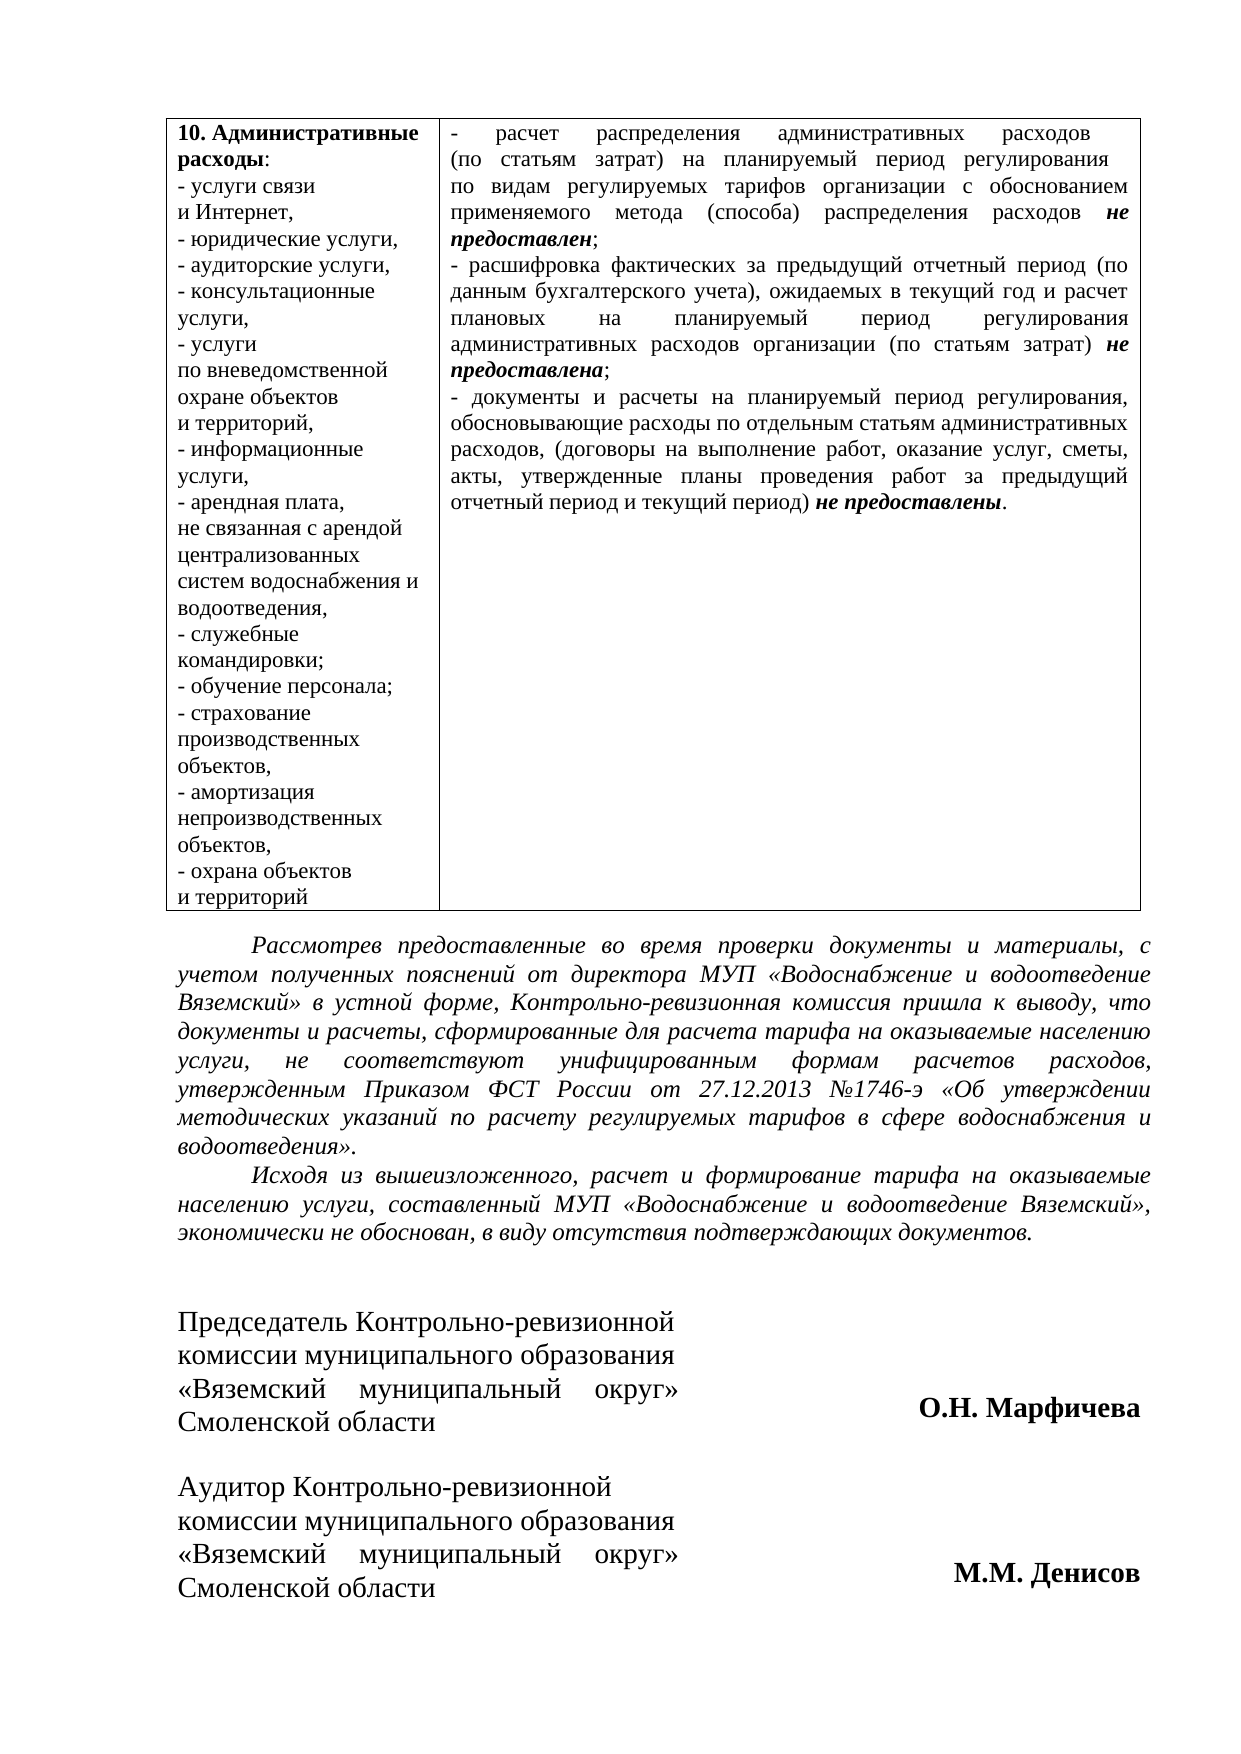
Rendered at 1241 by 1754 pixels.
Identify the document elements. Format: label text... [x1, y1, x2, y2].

table_header Аудитор Контрольно-ревизионной комиссии муниципального образования «Вяземский муниципальный округ» Смоленской области [166, 1469, 694, 1603]
text Рассмотрев предоставленные во время проверки документы и материалы, с учетом полученных пояснений от директора МУП «Водоснабжение и водоотведение Вяземский» в устной форме, Контрольно-ревизионная комиссия пришла к выводу, что документы и расчеты, сформированные для расчета тарифа на оказываемые населению услуги, не соответствуют унифицированным формам расчетов расходов, утвержденным Приказом ФСТ России от 27.12.2013 №1746-э «Об утверждении методических указаний по расчету регулируемых тарифов в сфере водоснабжения и водоотведения». [177, 930, 1152, 1160]
table_cell - расчет распределения административных расходов (по статьям затрат) на планируемый период регулирования по видам регулируемых тарифов организации с обоснованием применяемого метода (способа) распределения расходов не предоставлен; - расшифровка фактических за предыдущий отчетный период (по данным бухгалтерского учета), ожидаемых в текущий год и расчет плановых на планируемый период регулирования административных расходов организации (по статьям затрат) не предоставлена; - документы и расчеты на планируемый период регулирования, обосновывающие расходы по отдельным статьям административных расходов, (договоры на выполнение работ, оказание услуг, сметы, акты, утвержденные планы проведения работ за предыдущий отчетный период и текущий период) не предоставлены. [440, 119, 1140, 910]
table_header М.М. Денисов [694, 1469, 1152, 1603]
table_cell 10. Административные расходы: - услуги связи и Интернет, - юридические услуги, - аудиторские услуги, - консультационные услуги, - услуги по вневедомственной охране объектов и территорий, - информационные услуги, - арендная плата, не связанная с арендой централизованных систем водоснабжения и водоотведения, - служебные командировки; - обучение персонала; - страхование производственных объектов, - амортизация непроизводственных объектов, - охрана объектов и территорий [167, 119, 439, 910]
table_header О.Н. Марфичева [694, 1304, 1152, 1438]
table_header Председатель Контрольно-ревизионной комиссии муниципального образования «Вяземский муниципальный округ» Смоленской области [166, 1304, 694, 1438]
text Исходя из вышеизложенного, расчет и формирование тарифа на оказываемые населению услуги, составленный МУП «Водоснабжение и водоотведение Вяземский», экономически не обоснован, в виду отсутствия подтверждающих документов. [177, 1160, 1152, 1246]
